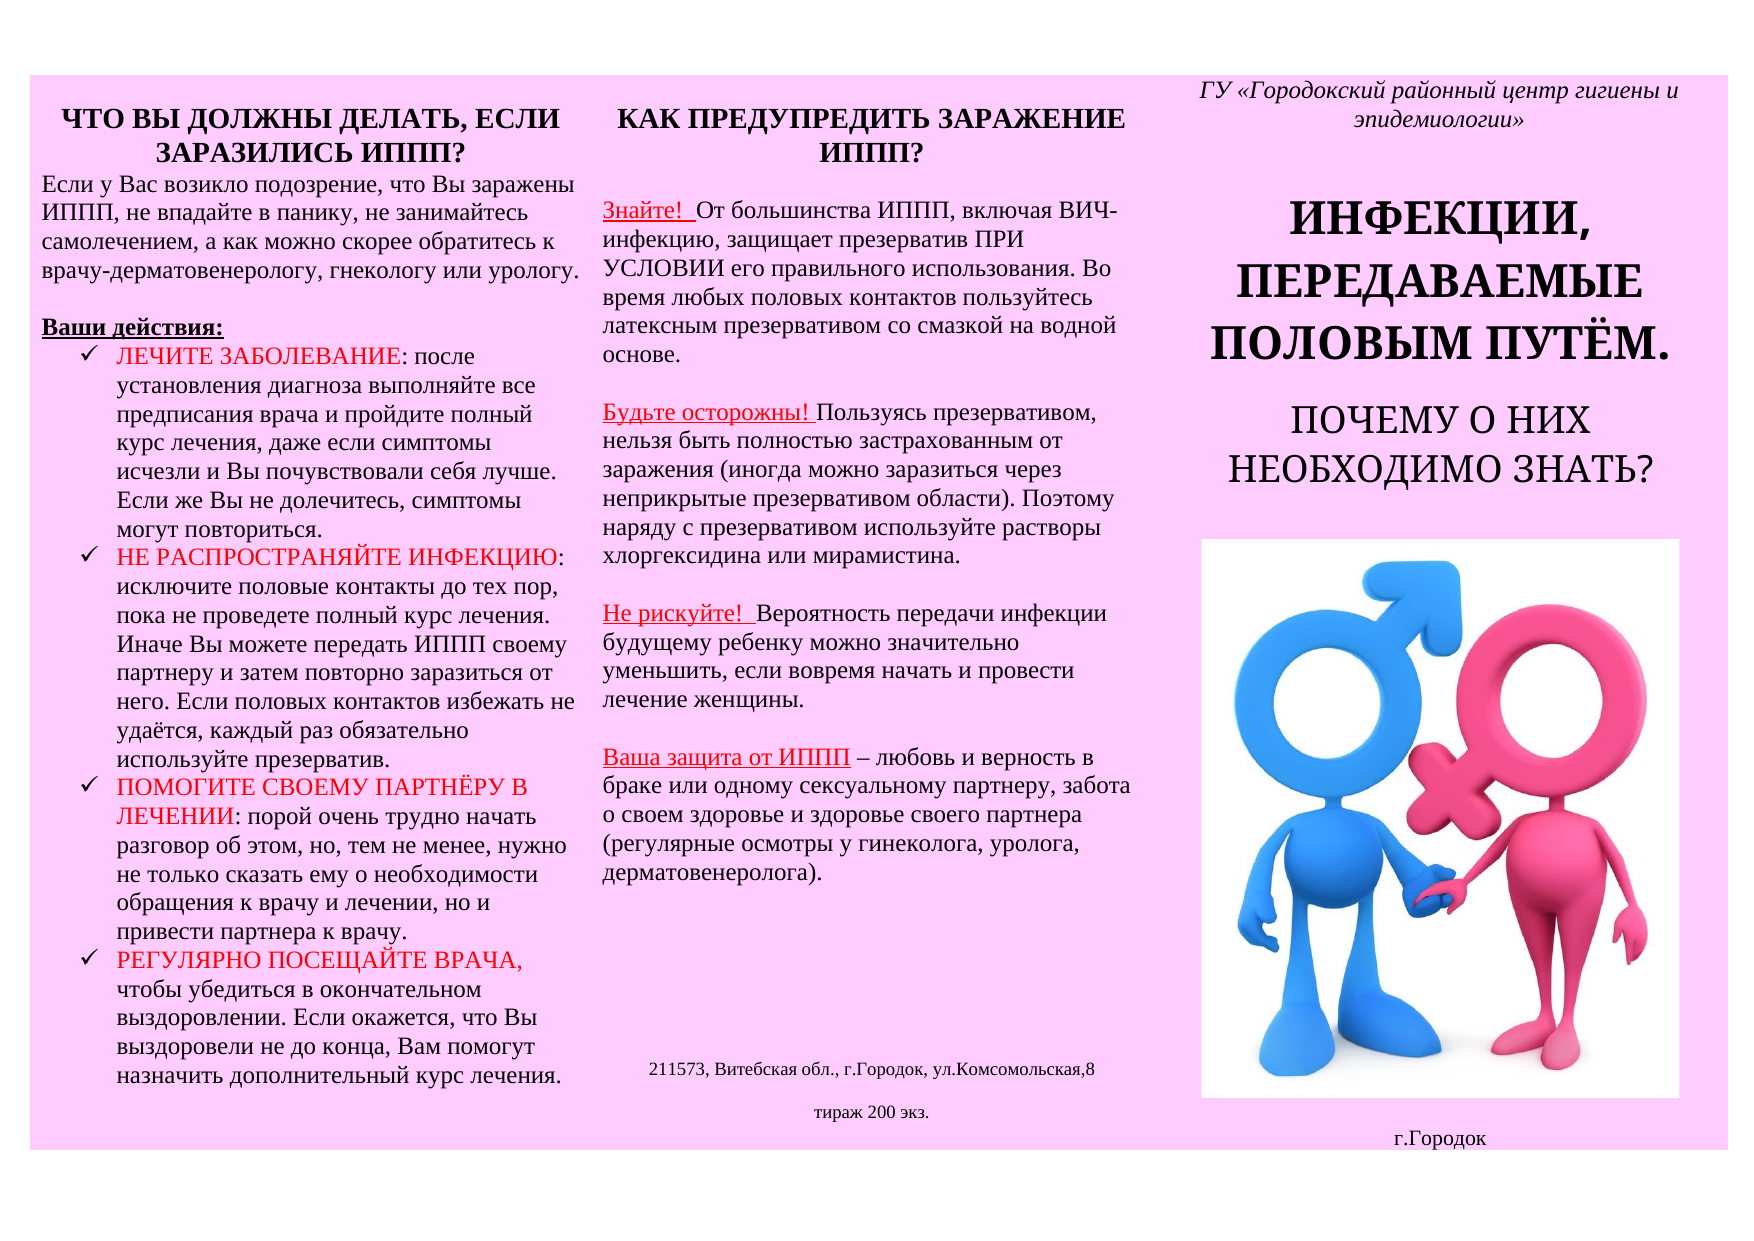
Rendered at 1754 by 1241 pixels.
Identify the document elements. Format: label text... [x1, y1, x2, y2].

table_header ЧТО ВЫ ДОЛЖНЫ ДЕЛАТЬ, ЕСЛИ ЗАРАЗИЛИСЬ ИППП? Если у Вас возикло подозрение, что Вы заражены ИППП, не впадайте в панику, не занимайтесь самолечением, а как можно скорее обратитесь к врачу-дерматовенерологу, гнекологу или урологу. Ваши действия: ЛЕЧИТЕ ЗАБОЛЕВАНИЕ: после установления диагноза выполняйте все предписания врача и пройдите полный курс лечения, даже если симптомы исчезли и Вы почувствовали себя лучше. Если же Вы не долечитесь, симптомы могут повториться. НЕ РАСПРОСТРАНЯЙТЕ ИНФЕКЦИЮ: исключите половые контакты до тех пор, пока не проведете полный курс лечения. Иначе Вы можете передать ИППП своему партнеру и затем повторно заразиться от него. Если половых контактов избежать не удаётся, каждый раз обязательно используйте презерватив. ПОМОГИТЕ СВОЕМУ ПАРТНЁРУ В ЛЕЧЕНИИ: порой очень трудно начать разговор об этом, но, тем не менее, нужно не только сказать ему о необходимости обращения к врачу и лечении, но и привести партнера к врачу. РЕГУЛЯРНО ПОСЕЩАЙТЕ ВРАЧА, чтобы убедиться в окончательном выздоровлении. Если окажется, что Вы выздоровели не до конца, Вам помогут назначить дополнительный курс лечения. [30, 75, 591, 1150]
table_header ГУ «Городокский районный центр гигиены и эпидемиологии» ИНФЕКЦИИ, ПЕРЕДАВАЕМЫЕ ПОЛОВЫМ ПУТЁМ. ПОЧЕМУ О НИХ НЕОБХОДИМО ЗНАТЬ? г.Городок [1152, 75, 1728, 1150]
picture [1201, 539, 1680, 1098]
table_header КАК ПРЕДУПРЕДИТЬ ЗАРАЖЕНИЕ ИППП? Знайте! От большинства ИППП, включая ВИЧ-инфекцию, защищает презерватив ПРИ УСЛОВИИ его правильного использования. Во время любых половых контактов пользуйтесь латексным презервативом со смазкой на водной основе. Будьте осторожны! Пользуясь презервативом, нельзя быть полностью застрахованным от заражения (иногда можно заразиться через неприкрытые презервативом области). Поэтому наряду с презервативом используйте растворы хлоргексидина или мирамистина. Не рискуйте! Вероятность передачи инфекции будущему ребенку можно значительно уменьшить, если вовремя начать и провести лечение женщины. Ваша защита от ИППП – любовь и верность в браке или одному сексуальному партнеру, забота о своем здоровье и здоровье своего партнера (регулярные осмотры у гинеколога, уролога, дерматовенеролога). 211573, Витебская обл., г.Городок, ул.Комсомольская,8 тираж 200 экз. [591, 75, 1152, 1150]
